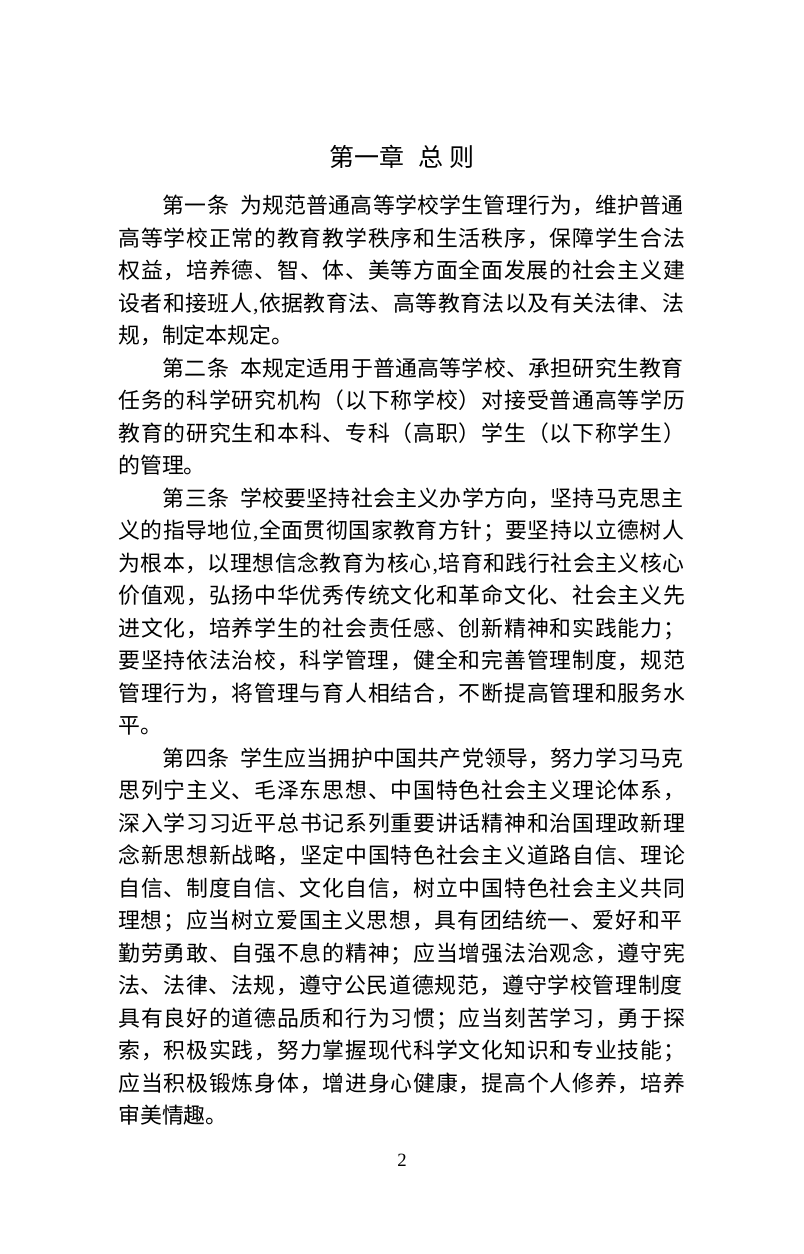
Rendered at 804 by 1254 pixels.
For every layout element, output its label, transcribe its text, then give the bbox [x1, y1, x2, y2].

text 第一条 为规范普通高等学校学生管理行为，维护普通高等学校正常的教育教学秩序和生活秩序，保障学生合法权益，培养德、智、体、美等方面全面发展的社会主义建设者和接班人,依据教育法、高等教育法以及有关法律、法规，制定本规定。 [118, 188, 685, 350]
text 第三条 学校要坚持社会主义办学方向，坚持马克思主义的指导地位,全面贯彻国家教育方针；要坚持以立德树人为根本，以理想信念教育为核心,培育和践行社会主义核心价值观，弘扬中华优秀传统文化和革命文化、社会主义先进文化，培养学生的社会责任感、创新精神和实践能力；要坚持依法治校，科学管理，健全和完善管理制度，规范管理行为，将管理与育人相结合，不断提高管理和服务水平。 [118, 480, 685, 740]
text 第二条 本规定适用于普通高等学校、承担研究生教育任务的科学研究机构（以下称学校）对接受普通高等学历教育的研究生和本科、专科（高职）学生（以下称学生）的管理。 [118, 350, 685, 480]
list 总 则 [118, 123, 685, 188]
text 第四条 学生应当拥护中国共产党领导，努力学习马克思列宁主义、毛泽东思想、中国特色社会主义理论体系，深入学习习近平总书记系列重要讲话精神和治国理政新理念新思想新战略，坚定中国特色社会主义道路自信、理论自信、制度自信、文化自信，树立中国特色社会主义共同理想；应当树立爱国主义思想，具有团结统一、爱好和平、勤劳勇敢、自强不息的精神；应当增强法治观念，遵守宪法、法律、法规，遵守公民道德规范，遵守学校管理制度，具有良好的道德品质和行为习惯；应当刻苦学习，勇于探索，积极实践，努力掌握现代科学文化知识和专业技能；应当积极锻炼身体，增进身心健康，提高个人修养，培养审美情趣。 [118, 740, 685, 1130]
